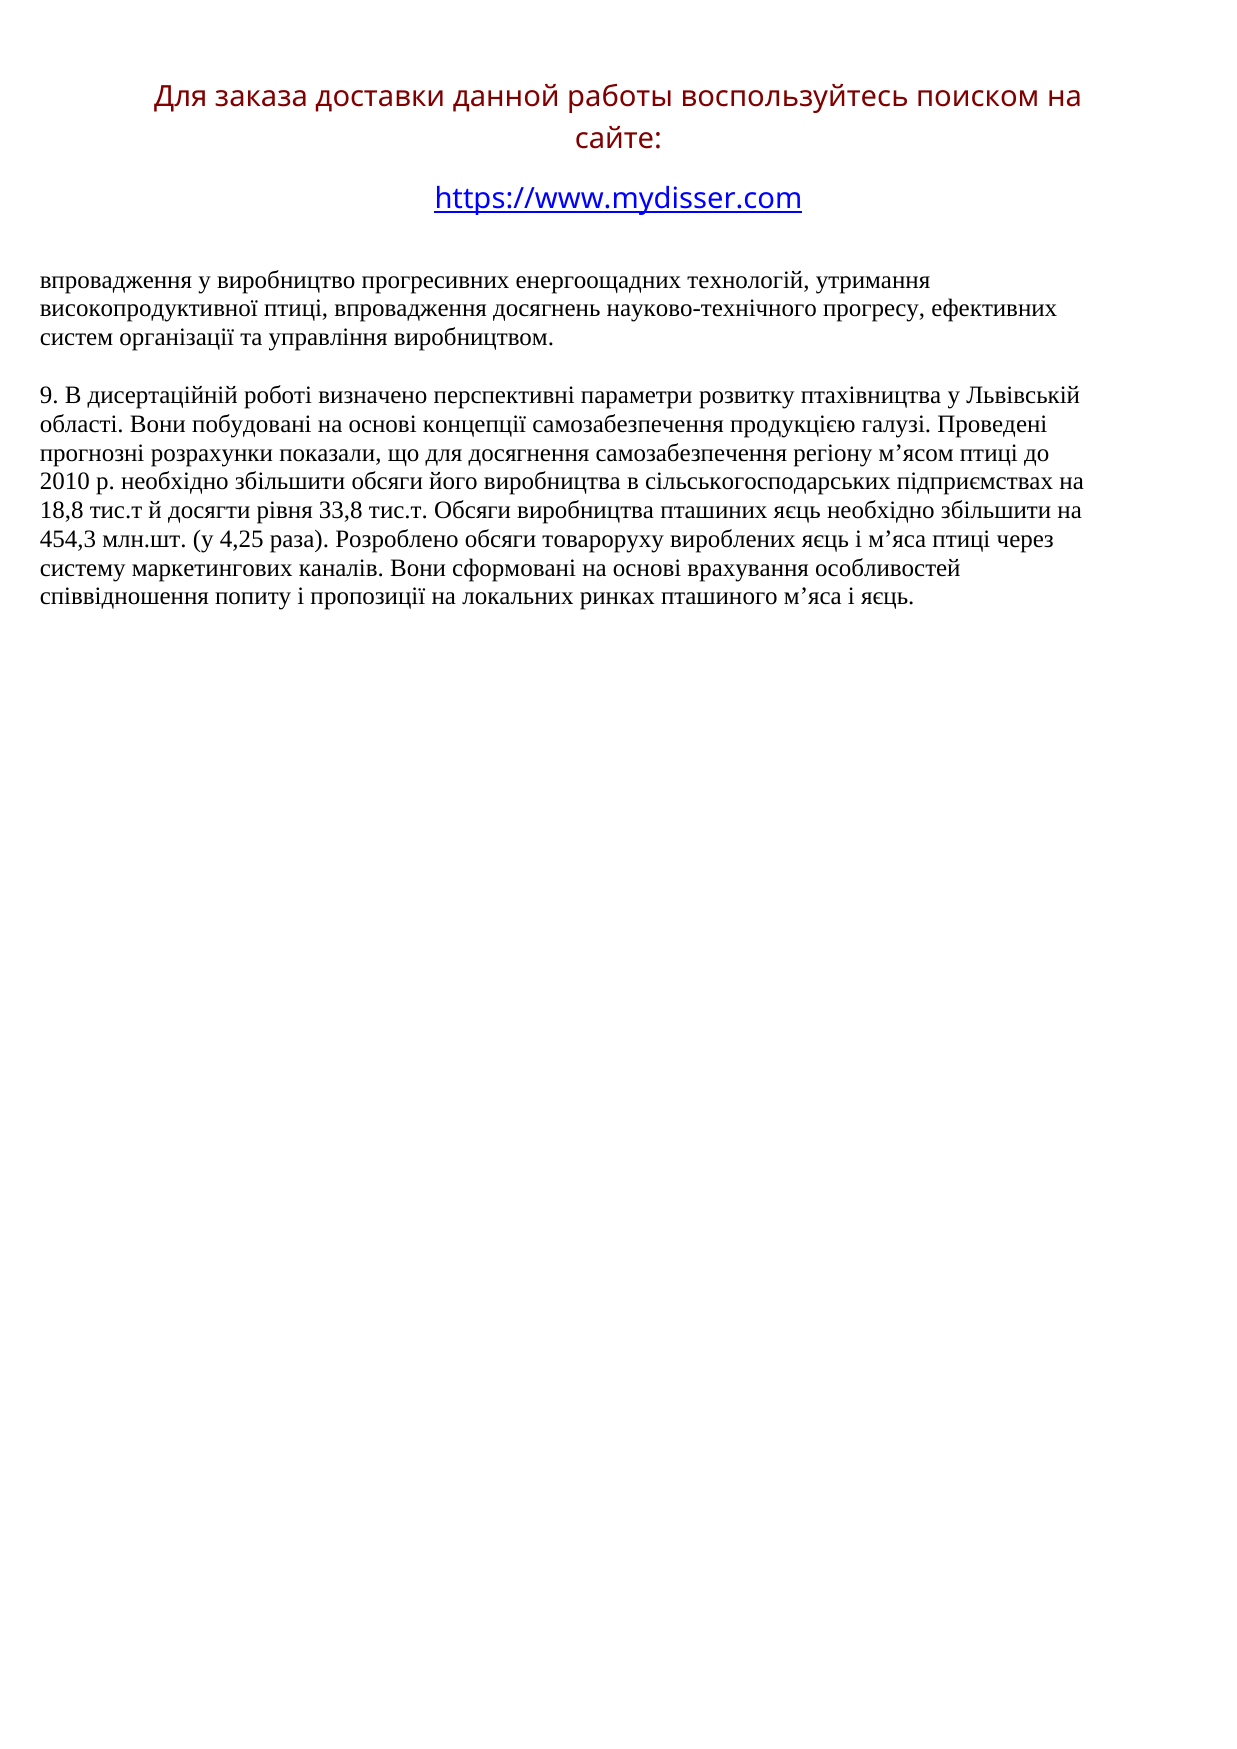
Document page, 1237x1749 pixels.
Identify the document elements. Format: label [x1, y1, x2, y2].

table_cell [40, 236, 1086, 610]
